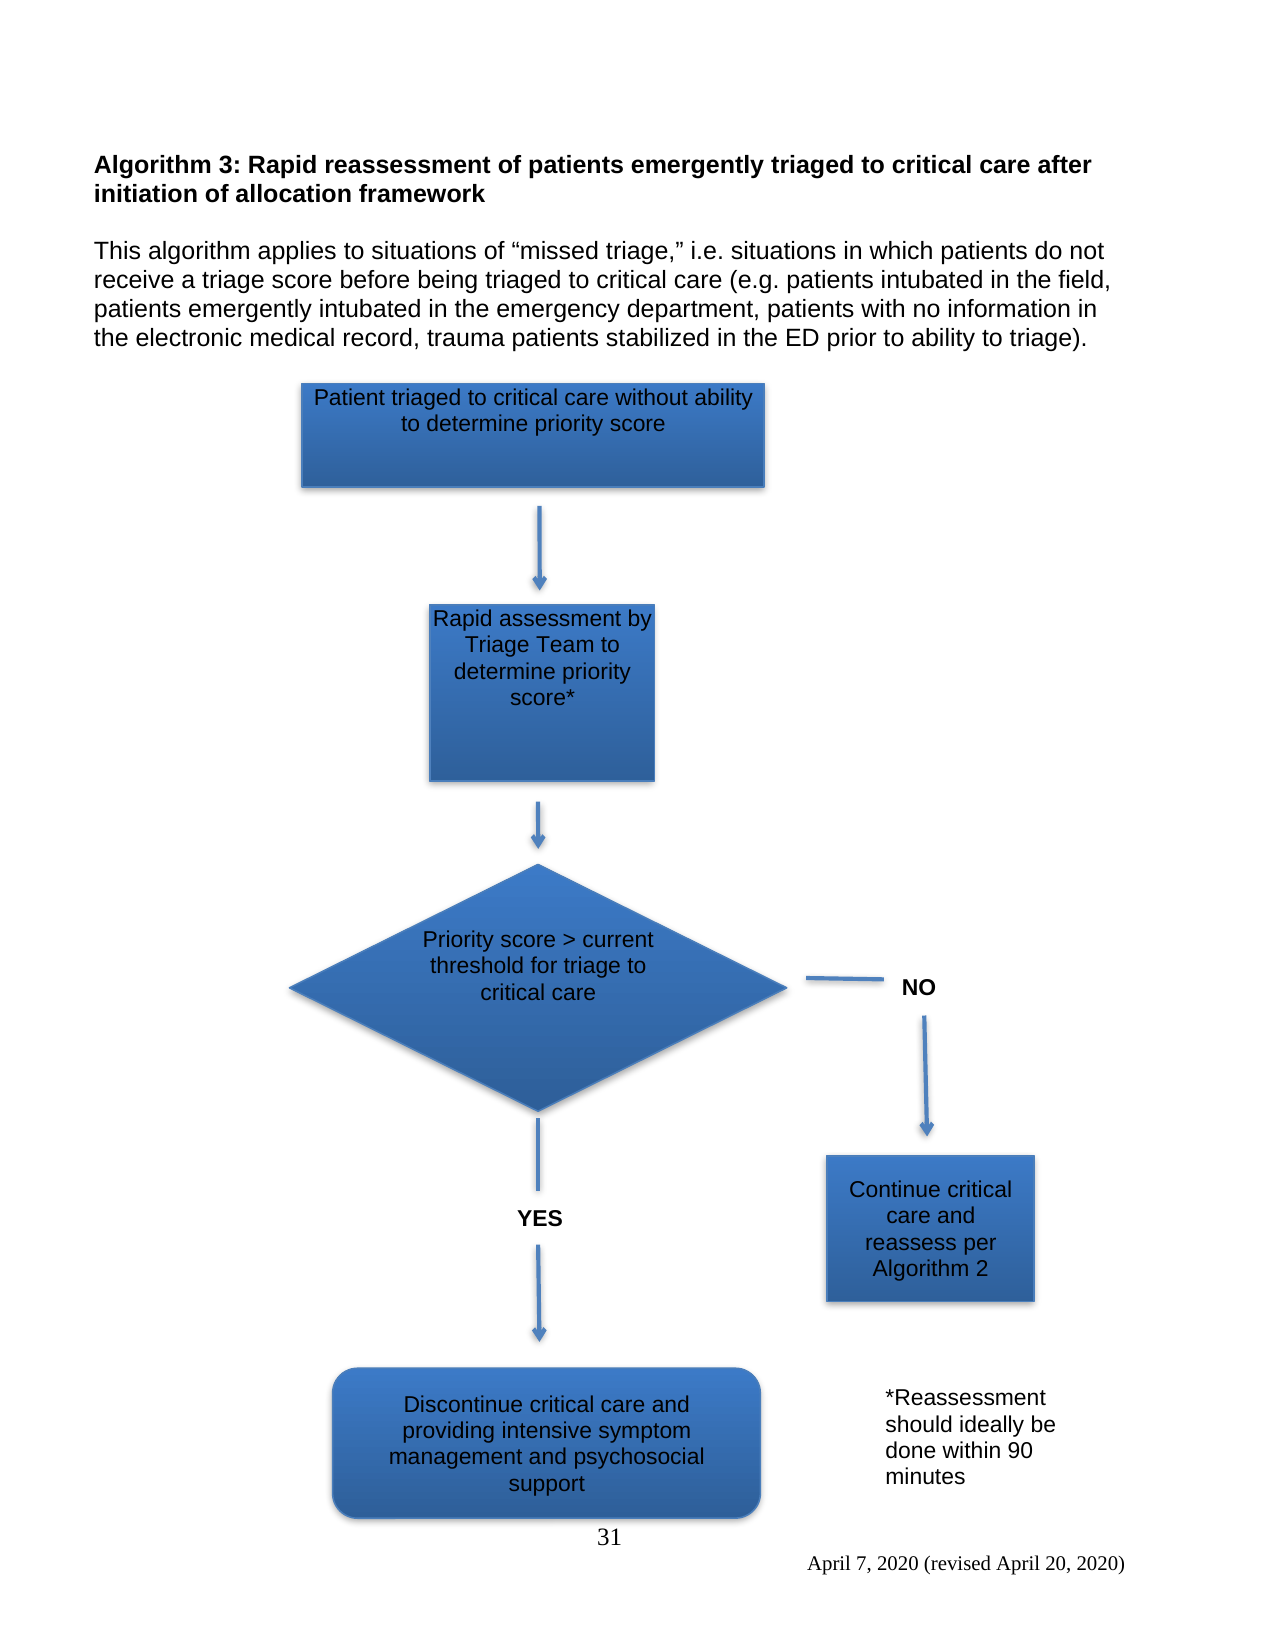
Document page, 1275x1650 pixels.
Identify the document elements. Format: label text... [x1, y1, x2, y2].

text This algorithm applies to situations of “missed triage,” i.e. situations in which patients do not receive a triage score before being triaged to critical care (e.g. patients intubated in the field, patients emergently intubated in the emergency department, patients with no information in the electronic medical record, trauma patients stabilized in the ED prior to ability to triage). [94, 236, 1125, 351]
text Algorithm 3: Rapid reassessment of patients emergently triaged to critical care after initiation of allocation framework [94, 150, 1125, 207]
